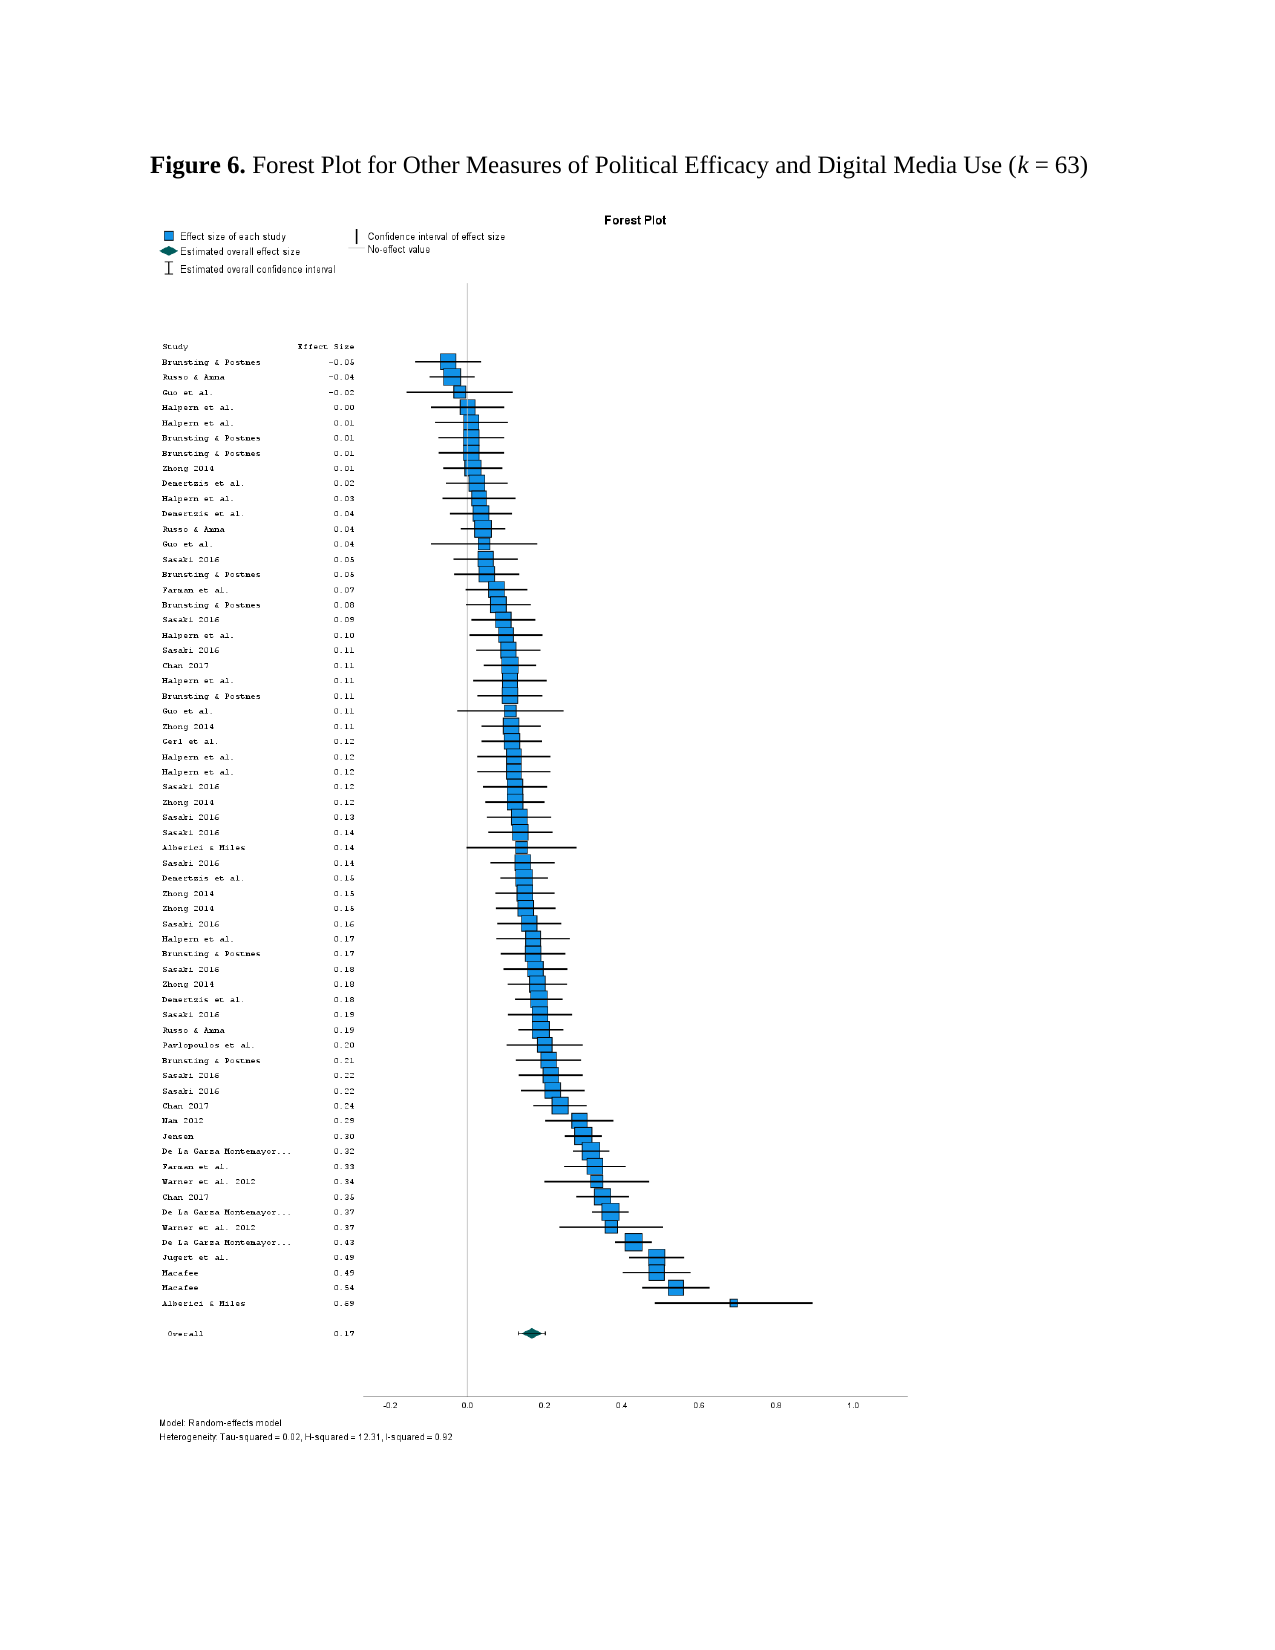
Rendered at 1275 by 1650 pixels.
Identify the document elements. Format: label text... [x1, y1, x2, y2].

picture [150, 207, 915, 1454]
text Figure 6. Forest Plot for Other Measures of Political Efficacy and Digital Media Use (k = 63) [150, 150, 1125, 179]
